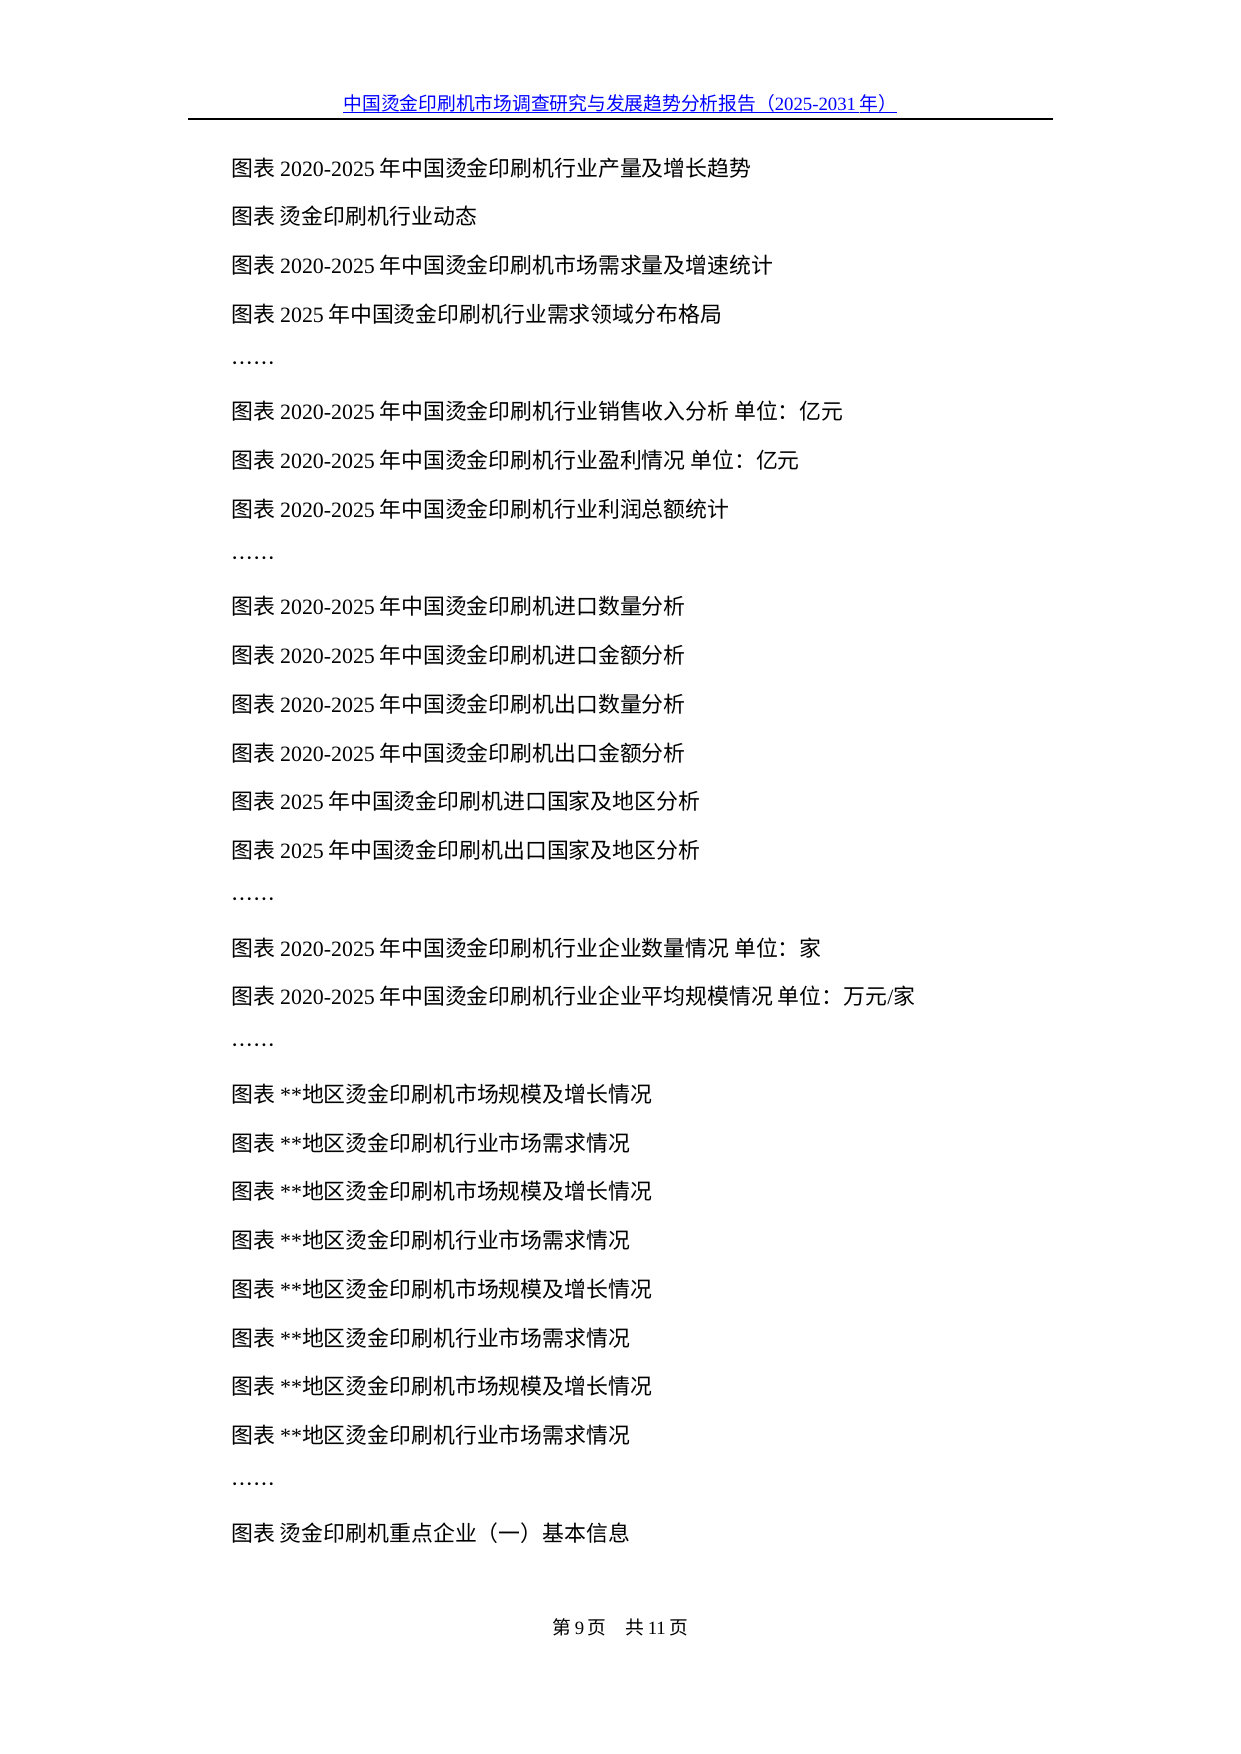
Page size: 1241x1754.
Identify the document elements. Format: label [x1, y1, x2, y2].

text [187, 150, 1053, 1548]
